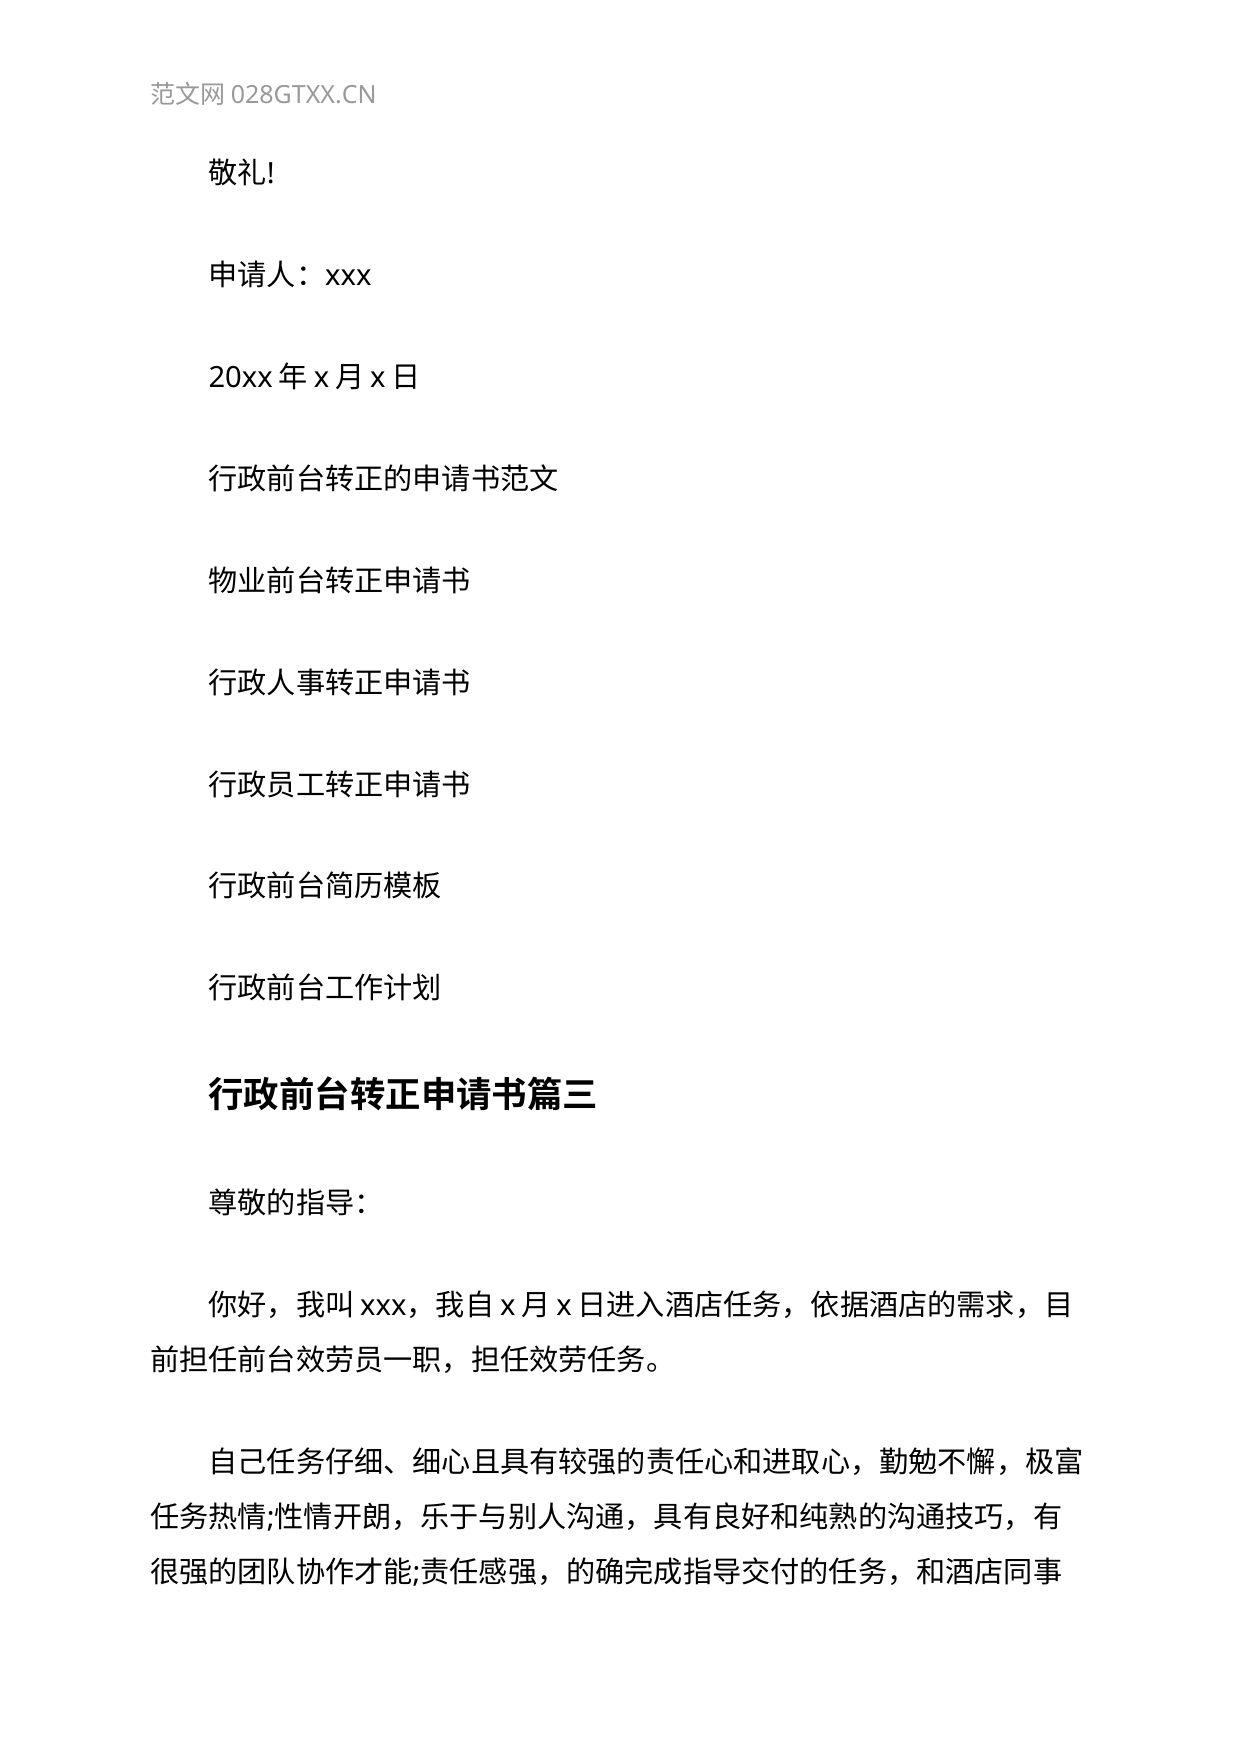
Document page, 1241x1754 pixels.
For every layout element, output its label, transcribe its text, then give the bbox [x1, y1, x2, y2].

text 你好，我叫xxx，我自x月x日进入酒店任务，依据酒店的需求，目前担任前台效劳员一职，担任效劳任务。 [150, 1282, 1090, 1379]
text 行政前台工作计划 [150, 965, 1090, 1007]
text 物业前台转正申请书 [150, 558, 1090, 600]
text 20xx年x月x日 [150, 354, 1090, 396]
text 敬礼! [150, 150, 1090, 192]
text 尊敬的指导： [150, 1180, 1090, 1222]
text 行政前台转正申请书篇三 [150, 1067, 1090, 1118]
text 申请人：xxx [150, 252, 1090, 294]
text 行政人事转正申请书 [150, 659, 1090, 702]
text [150, 1438, 1090, 1591]
text 行政前台转正的申请书范文 [150, 456, 1090, 498]
text 行政员工转正申请书 [150, 761, 1090, 803]
text 行政前台简历模板 [150, 863, 1090, 905]
